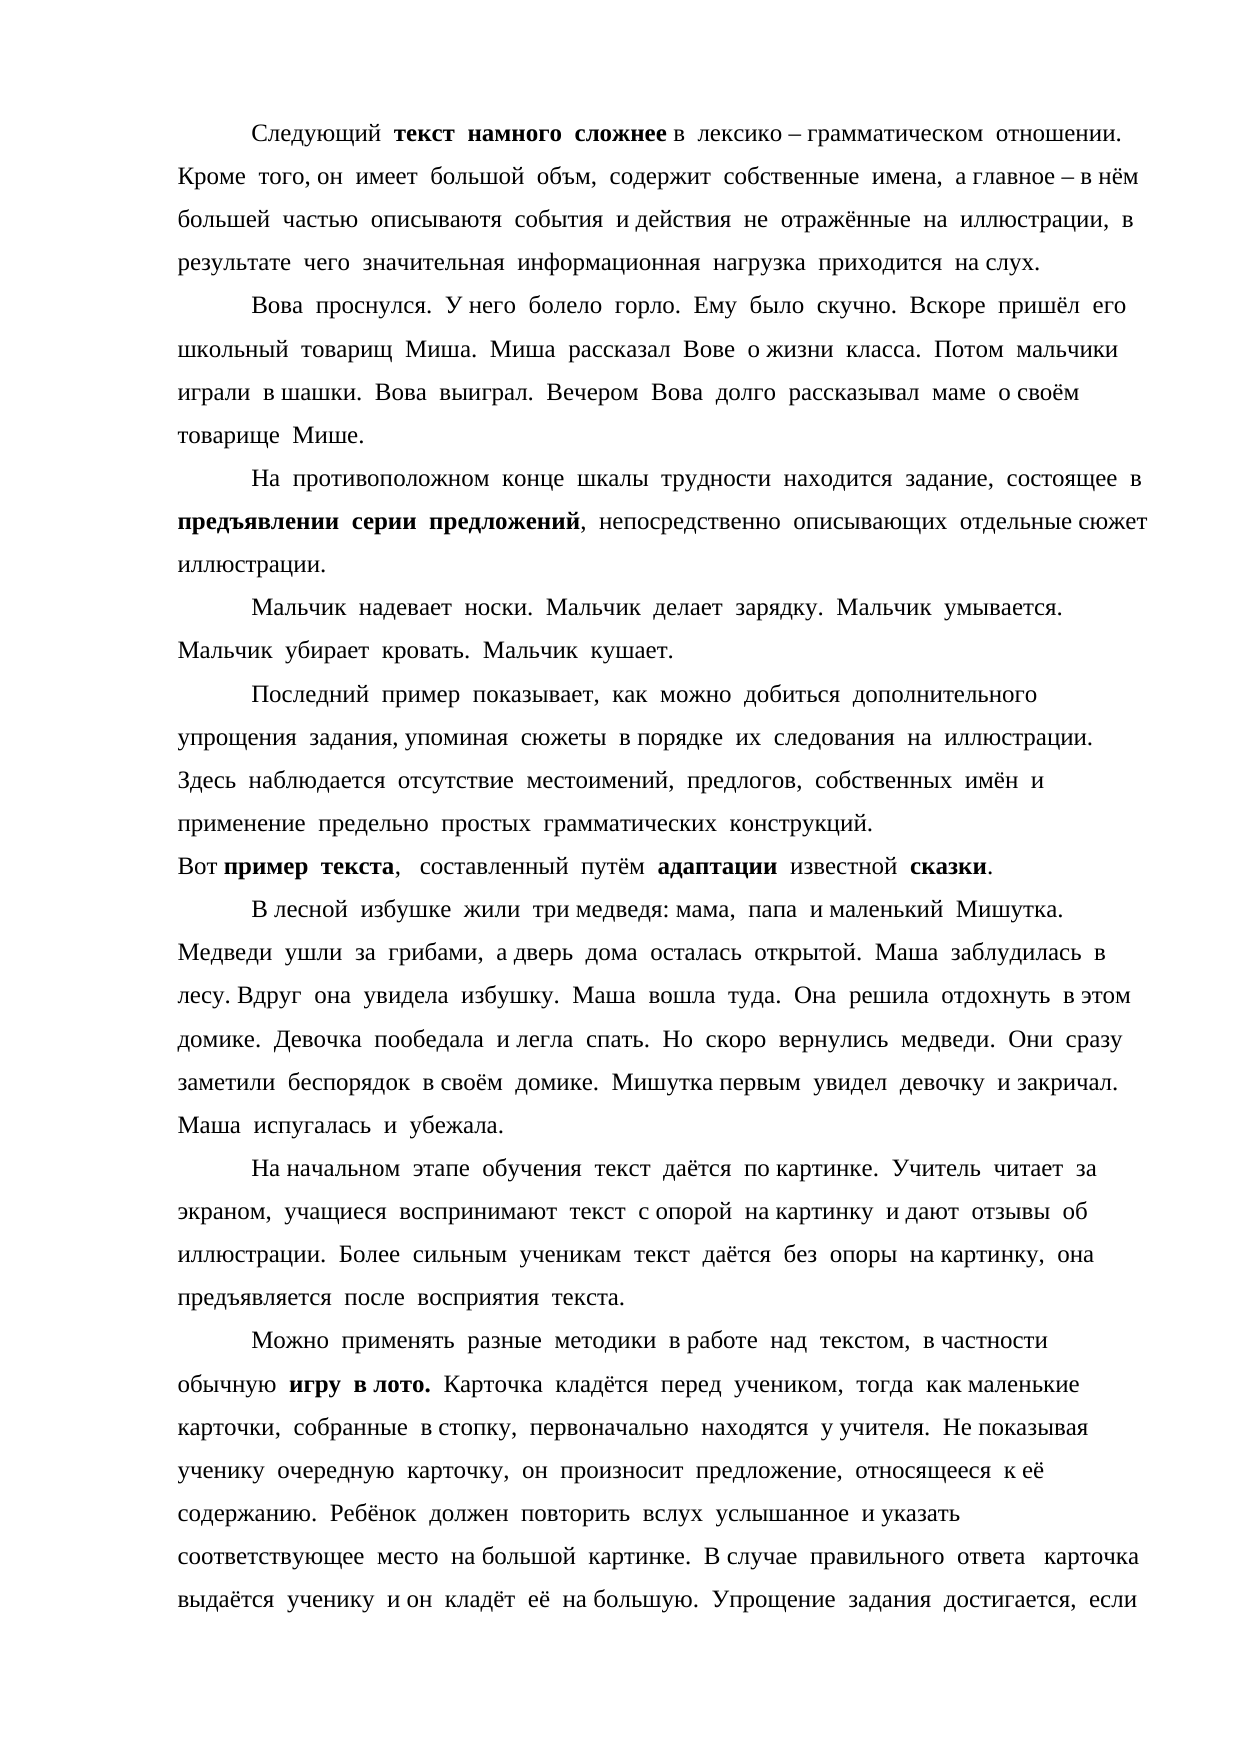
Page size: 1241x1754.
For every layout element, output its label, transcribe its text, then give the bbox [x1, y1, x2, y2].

text Последний пример показывает, как можно добиться дополнительного упрощения задания, упоминая сюжеты в порядке их следования на иллюстрации. Здесь наблюдается отсутствие местоимений, предлогов, собственных имён и применение предельно простых грамматических конструкций. [177, 679, 1152, 837]
text Следующий текст намного сложнее в лексико – грамматическом отношении. Кроме того, он имеет большой объм, содержит собственные имена, а главное – в нём большей частью описываютя события и действия не отражённые на иллюстрации, в результате чего значительная информационная нагрузка приходится на слух. [177, 118, 1152, 276]
text Вот пример текста, составленный путём адаптации известной сказки. [177, 851, 1152, 880]
text Мальчик надевает носки. Мальчик делает зарядку. Мальчик умывается. Мальчик убирает кровать. Мальчик кушает. [177, 592, 1152, 664]
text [177, 1326, 1152, 1613]
text Вова проснулся. У него болело горло. Ему было скучно. Вскоре пришёл его школьный товарищ Миша. Миша рассказал Вове о жизни класса. Потом мальчики играли в шашки. Вова выиграл. Вечером Вова долго рассказывал маме о своём товарище Мише. [177, 291, 1152, 449]
text На противоположном конце шкалы трудности находится задание, состоящее в предъявлении серии предложений, непосредственно описывающих отдельные сюжет иллюстрации. [177, 463, 1152, 578]
text На начальном этапе обучения текст даётся по картинке. Учитель читает за экраном, учащиеся воспринимают текст с опорой на картинку и дают отзывы об иллюстрации. Более сильным ученикам текст даётся без опоры на картинку, она предъявляется после восприятия текста. [177, 1153, 1152, 1311]
text В лесной избушке жили три медведя: мама, папа и маленький Мишутка. Медведи ушли за грибами, а дверь дома осталась открытой. Маша заблудилась в лесу. Вдруг она увидела избушку. Маша вошла туда. Она решила отдохнуть в этом домике. Девочка пообедала и легла спать. Но скоро вернулись медведи. Они сразу заметили беспорядок в своём домике. Мишутка первым увидел девочку и закричал. Маша испугалась и убежала. [177, 894, 1152, 1139]
